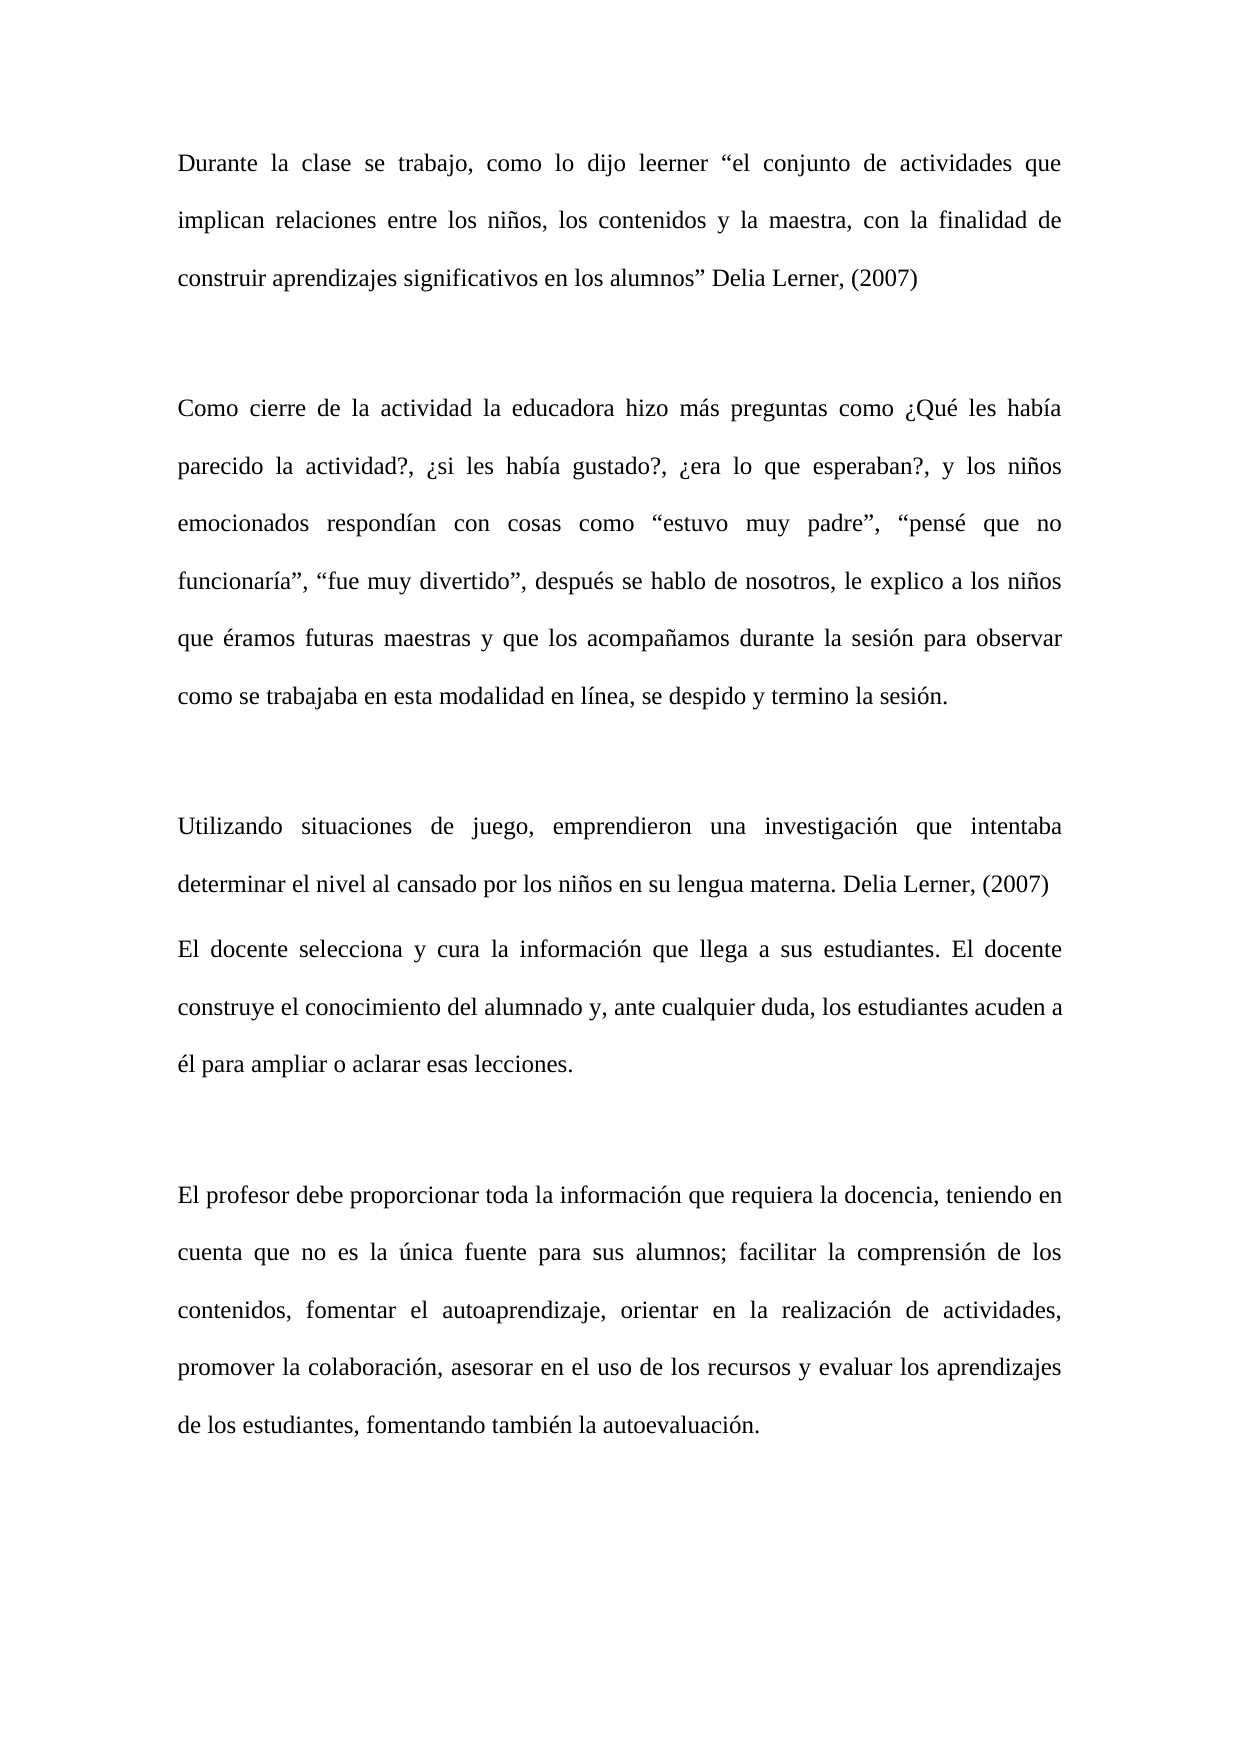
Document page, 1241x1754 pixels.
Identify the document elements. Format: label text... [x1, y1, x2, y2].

subtitle Utilizando situaciones de juego, emprendieron una investigación que intentaba determinar el nivel al cansado por los niños en su lengua materna. Delia Lerner, (2007) [177, 811, 1063, 898]
subtitle El profesor debe proporcionar toda la información que requiera la docencia, teniendo en cuenta que no es la única fuente para sus alumnos; facilitar la comprensión de los contenidos, fomentar el autoaprendizaje, orientar en la realización de actividades, promover la colaboración, asesorar en el uso de los recursos y evaluar los aprendizajes de los estudiantes, fomentando también la autoevaluación. [177, 1180, 1063, 1438]
subtitle El docente selecciona y cura la información que llega a sus estudiantes. El docente construye el conocimiento del alumnado y, ante cualquier duda, los estudiantes acuden a él para ampliar o aclarar esas lecciones. [177, 934, 1063, 1078]
subtitle Durante la clase se trabajo, como lo dijo leerner “el conjunto de actividades que implican relaciones entre los niños, los contenidos y la maestra, con la finalidad de construir aprendizajes significativos en los alumnos” Delia Lerner, (2007) [177, 148, 1063, 291]
subtitle Como cierre de la actividad la educadora hizo más preguntas como ¿Qué les había parecido la actividad?, ¿si les había gustado?, ¿era lo que esperaban?, y los niños emocionados respondían con cosas como “estuvo muy padre”, “pensé que no funcionaría”, “fue muy divertido”, después se hablo de nosotros, le explico a los niños que éramos futuras maestras y que los acompañamos durante la sesión para observar como se trabajaba en esta modalidad en línea, se despido y termino la sesión. [177, 393, 1063, 709]
